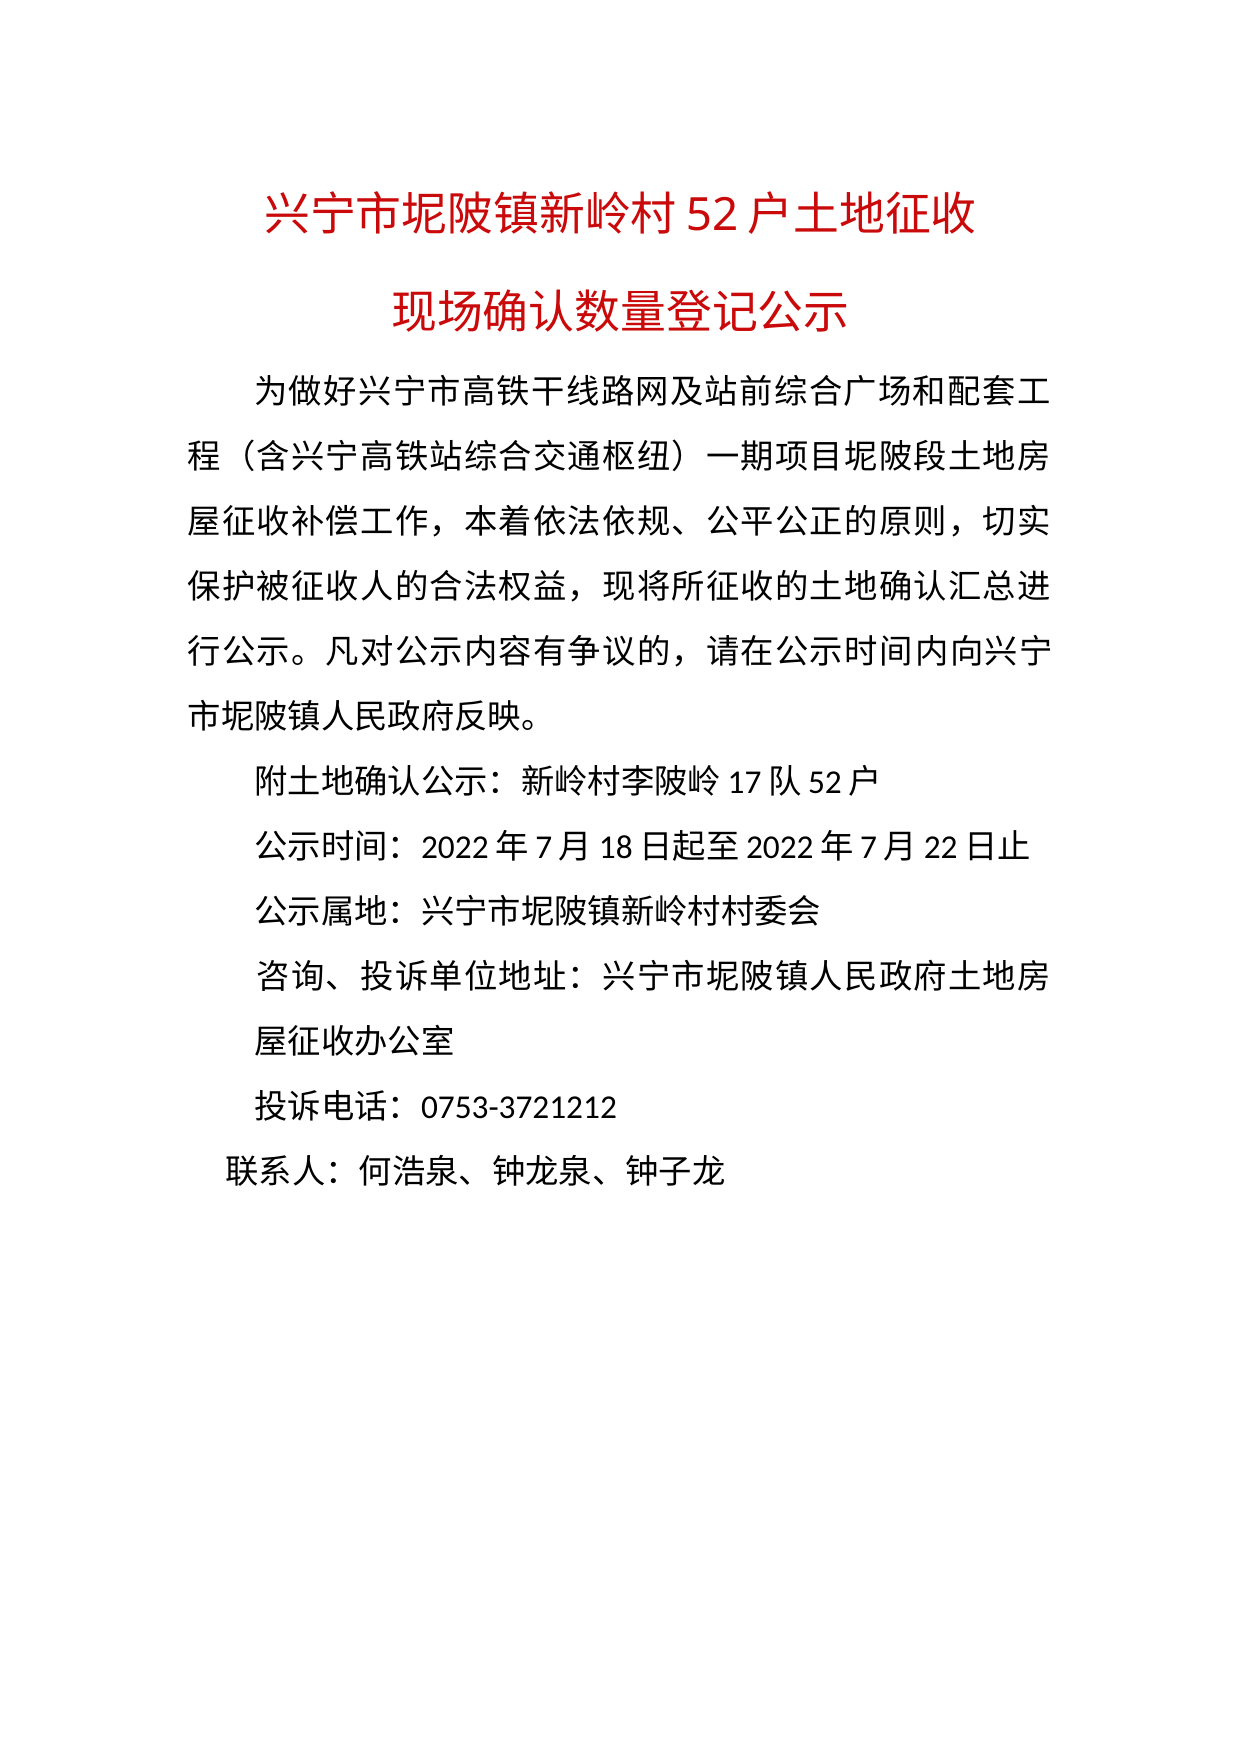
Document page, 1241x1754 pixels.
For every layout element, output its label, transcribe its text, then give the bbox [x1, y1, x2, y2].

text 公示属地：兴宁市坭陂镇新岭村村委会 [187, 877, 1053, 942]
text 现场确认数量登记公示 [187, 259, 1053, 357]
text 联系人：何浩泉、钟龙泉、钟子龙 [187, 1137, 1053, 1202]
text 咨询、投诉单位地址：兴宁市坭陂镇人民政府土地房屋征收办公室 [187, 942, 1053, 1072]
text 附土地确认公示：新岭村李陂岭17队52户 [187, 747, 1053, 812]
text 兴宁市坭陂镇新岭村52户土地征收 [187, 162, 1053, 259]
text 公示时间：2022年7月18日起至2022年7月22日止 [187, 812, 1053, 877]
text 为做好兴宁市高铁干线路网及站前综合广场和配套工程（含兴宁高铁站综合交通枢纽）一期项目坭陂段土地房屋征收补偿工作，本着依法依规、公平公正的原则，切实保护被征收人的合法权益，现将所征收的土地确认汇总进行公示。凡对公示内容有争议的，请在公示时间内向兴宁市坭陂镇人民政府反映。 [187, 357, 1053, 747]
text 投诉电话：0753-3721212 [187, 1072, 1053, 1137]
